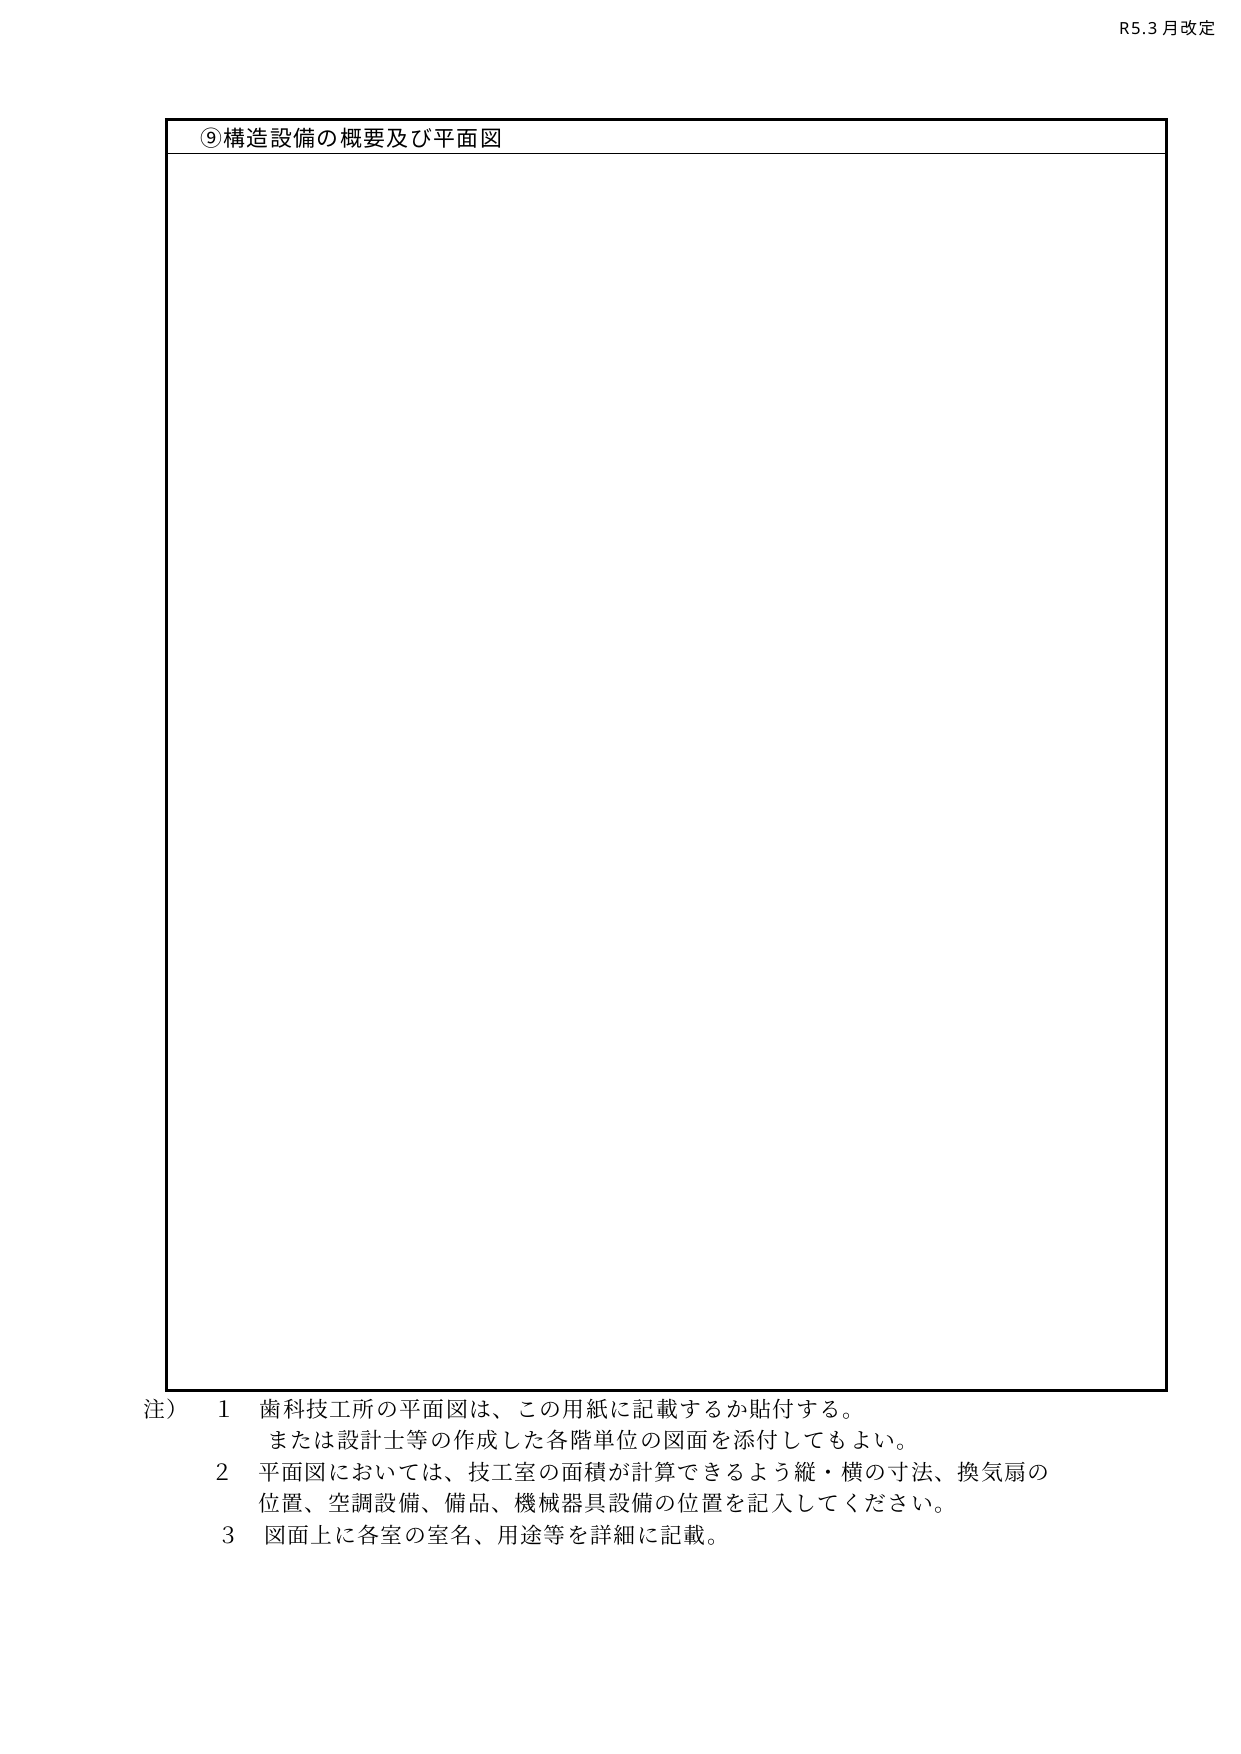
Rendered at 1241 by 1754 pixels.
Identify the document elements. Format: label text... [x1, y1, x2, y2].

text 位置、空調設備、備品、機械器具設備の位置を記入してください。 [118, 1487, 1215, 1518]
text または設計士等の作成した各階単位の図面を添付してもよい。 [118, 1424, 1215, 1455]
text ３ 図面上に各室の室名、用途等を詳細に記載。 [118, 1518, 1215, 1549]
table_cell [168, 154, 1165, 1389]
text 注） １ 歯科技工所の平面図は、この用紙に記載するか貼付する。 [118, 1392, 1215, 1424]
text ２ 平面図においては、技工室の面積が計算できるよう縦・横の寸法、換気扇の [118, 1455, 1215, 1487]
table_header ⑨構造設備の概要及び平面図 [168, 121, 1165, 153]
